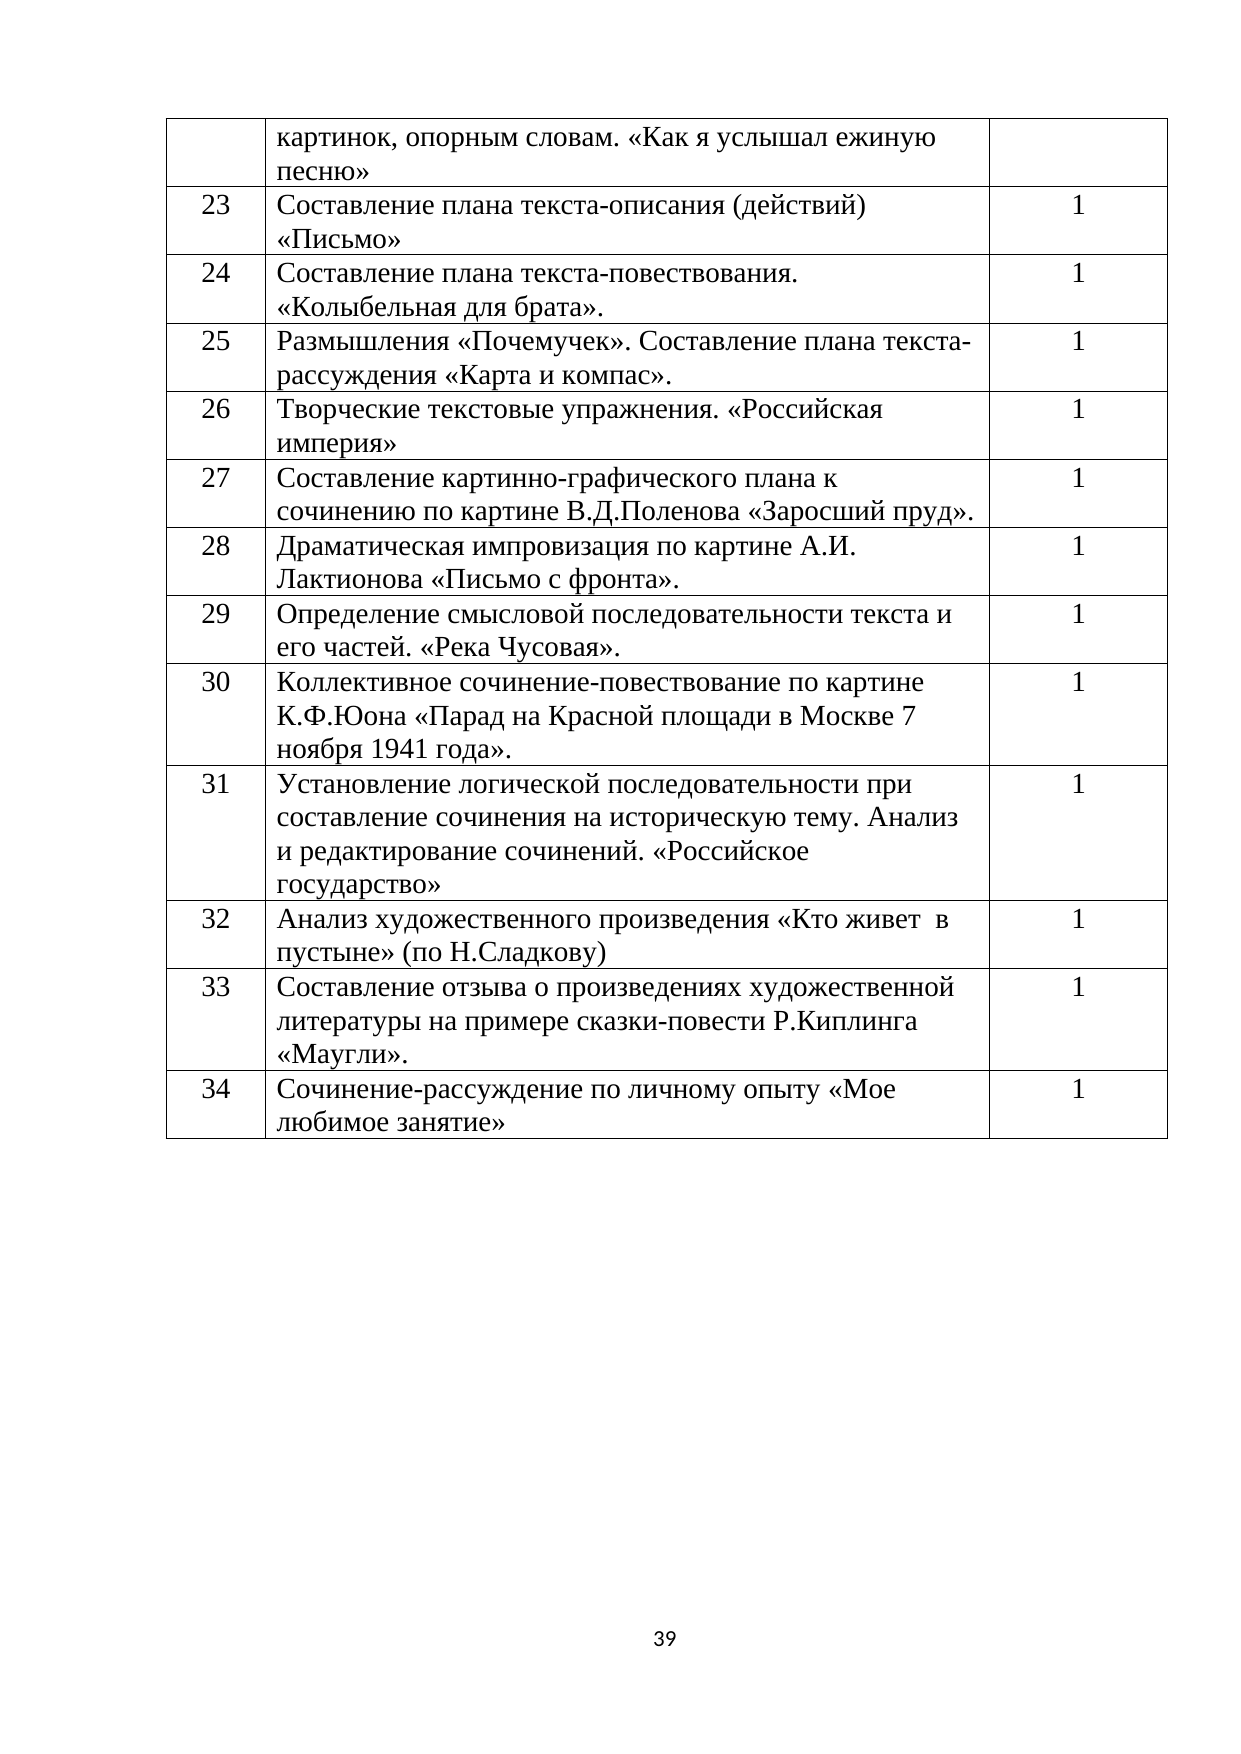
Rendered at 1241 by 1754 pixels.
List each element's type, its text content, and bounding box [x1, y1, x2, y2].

table_cell 22 [167, 119, 265, 186]
table_cell Драматическая импровизация по картине А.И. Лактионова «Письмо с фронта». [266, 528, 989, 595]
table_cell Определение смысловой последовательности текста и его частей. «Река Чусовая». [266, 596, 989, 663]
table_cell 1 [990, 324, 1167, 391]
table_cell 1 [990, 392, 1167, 459]
table_cell 32 [167, 901, 265, 968]
table_cell 1 [990, 901, 1167, 968]
table_cell Составление отзыва о произведениях художественной литературы на примере сказки-повести Р.Киплинга «Маугли». [266, 969, 989, 1070]
table_cell Составление плана текста-повествования. «Колыбельная для брата». [266, 255, 989, 322]
table_cell 1 [990, 664, 1167, 765]
table_cell 24 [167, 255, 265, 322]
table_cell 28 [167, 528, 265, 595]
table_cell 33 [167, 969, 265, 1070]
table_cell 29 [167, 596, 265, 663]
table_cell 30 [167, 664, 265, 765]
table_cell Сочинение-рассуждение по личному опыту «Мое любимое занятие» [266, 1071, 989, 1138]
table_cell 25 [167, 324, 265, 391]
table_cell 34 [167, 1071, 265, 1138]
table_cell 1 [990, 528, 1167, 595]
table_cell 1 [990, 1071, 1167, 1138]
table_cell 31 [167, 766, 265, 900]
table_cell 1 [990, 766, 1167, 900]
table_cell Анализ художественного произведения «Кто живет в пустыне» (по Н.Сладкову) [266, 901, 989, 968]
table_cell 26 [167, 392, 265, 459]
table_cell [266, 119, 989, 186]
table_cell 1 [990, 969, 1167, 1070]
table_cell Размышления «Почемучек». Составление плана текста-рассуждения «Карта и компас». [266, 324, 989, 391]
table_cell Коллективное сочинение-повествование по картине К.Ф.Юона «Парад на Красной площади в Москве 7 ноября 1941 года». [266, 664, 989, 765]
table_cell 1 [990, 596, 1167, 663]
table_cell 1 [990, 460, 1167, 527]
table_cell 27 [167, 460, 265, 527]
table_cell 1 [990, 187, 1167, 254]
table_cell Составление картинно-графического плана к сочинению по картине В.Д.Поленова «Заросший пруд». [266, 460, 989, 527]
table_cell Установление логической последовательности при составление сочинения на историческую тему. Анализ и редактирование сочинений. «Российское государство» [266, 766, 989, 900]
table_cell Составление плана текста-описания (действий) «Письмо» [266, 187, 989, 254]
table_cell 1 [990, 119, 1167, 186]
table_cell 1 [990, 255, 1167, 322]
table_cell 23 [167, 187, 265, 254]
table_cell Творческие текстовые упражнения. «Российская империя» [266, 392, 989, 459]
